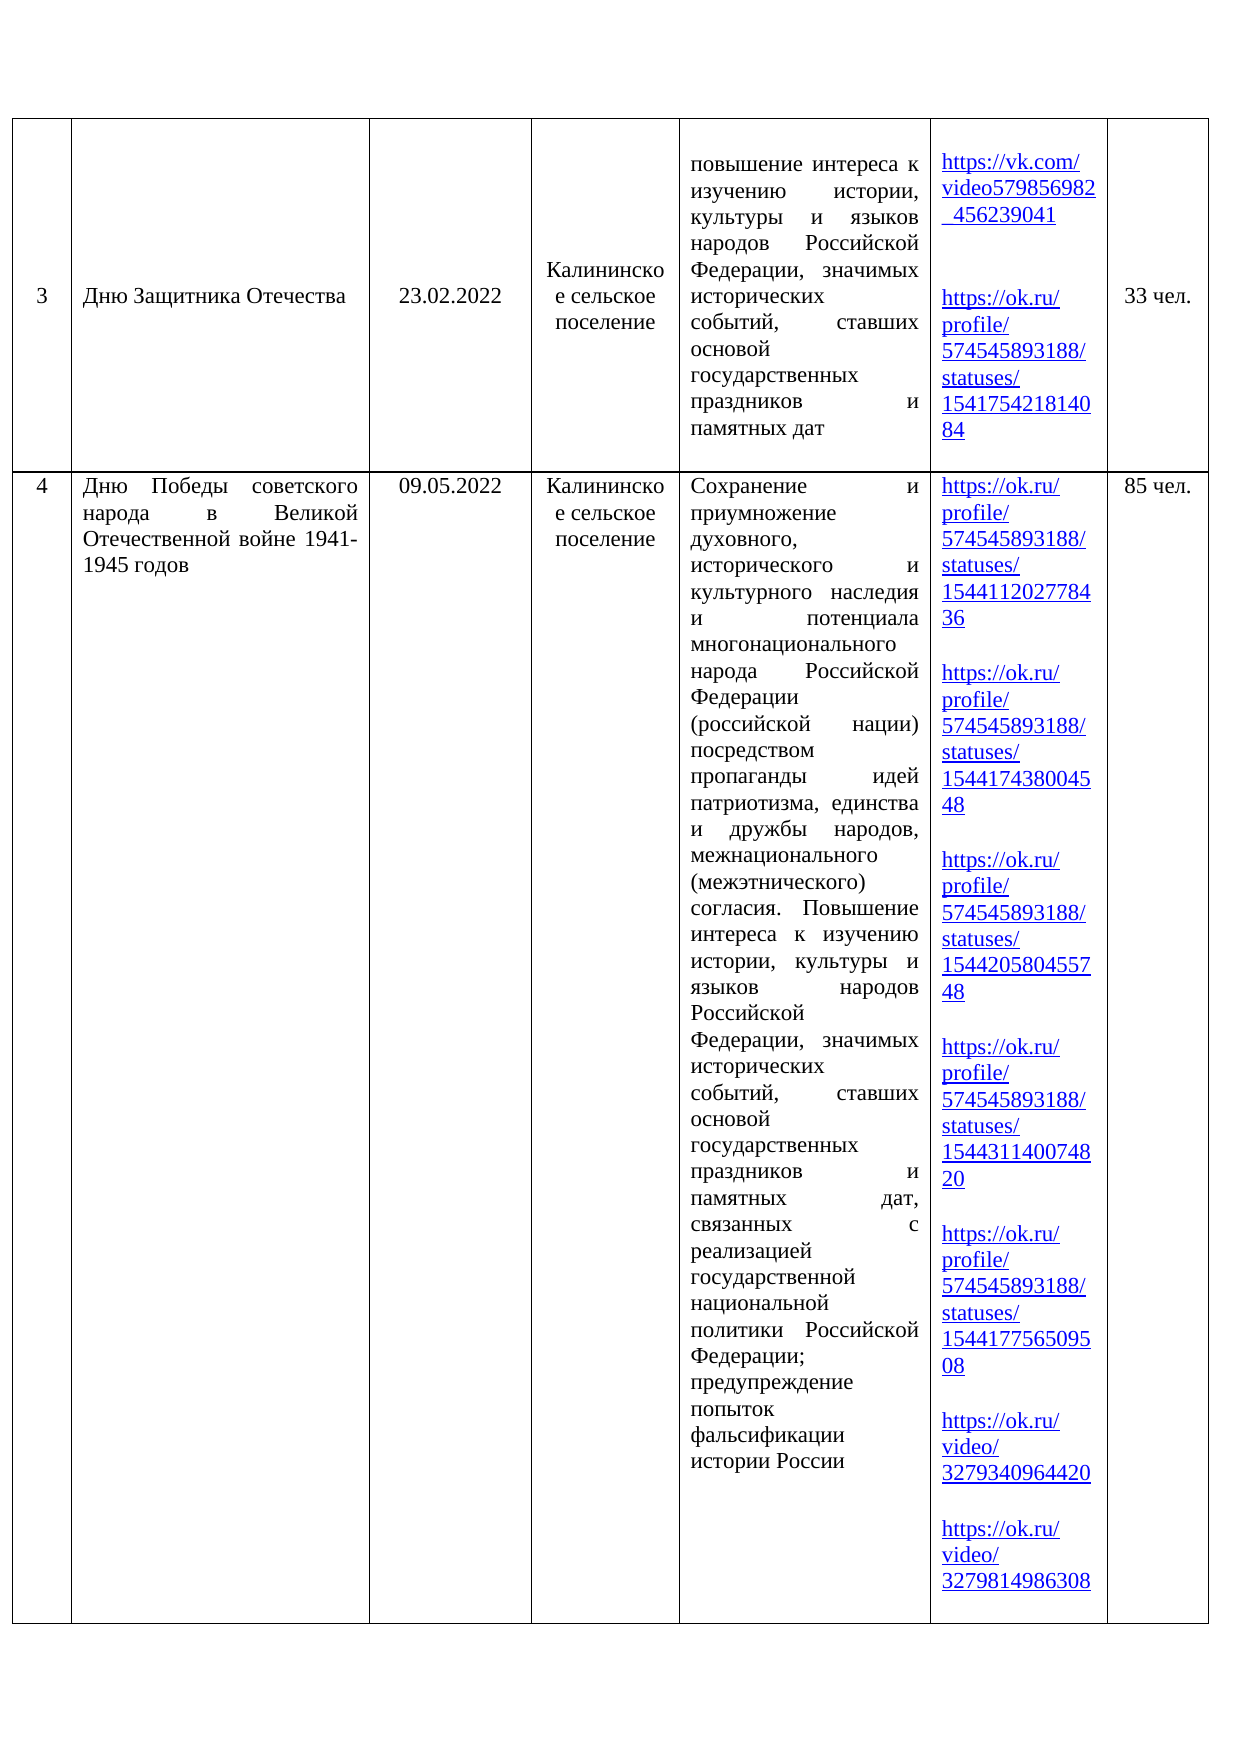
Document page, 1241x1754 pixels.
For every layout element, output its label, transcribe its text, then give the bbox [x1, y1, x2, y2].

table_cell 4 [13, 473, 71, 1622]
table_cell повышение интереса к изучению истории, культуры и языков народов Российской Федерации, значимых исторических событий, ставших основой государственных праздников и памятных дат [680, 119, 930, 471]
table_cell 09.05.2022 [370, 473, 531, 1622]
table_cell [680, 473, 930, 1622]
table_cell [532, 473, 679, 1622]
table_cell 33 чел. [1108, 119, 1208, 471]
table_cell 3 [13, 119, 71, 471]
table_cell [931, 473, 1107, 1622]
table_cell 85 чел. [1108, 473, 1208, 1622]
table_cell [72, 473, 369, 1622]
table_cell Калининское сельское поселение [532, 119, 679, 471]
table_cell https://vk.com/video579856982_456239041 https://ok.ru/profile/574545893188/statuses/154175421814084 [931, 119, 1107, 471]
table_cell 23.02.2022 [370, 119, 531, 471]
table_cell Дню Защитника Отечества [72, 119, 369, 471]
